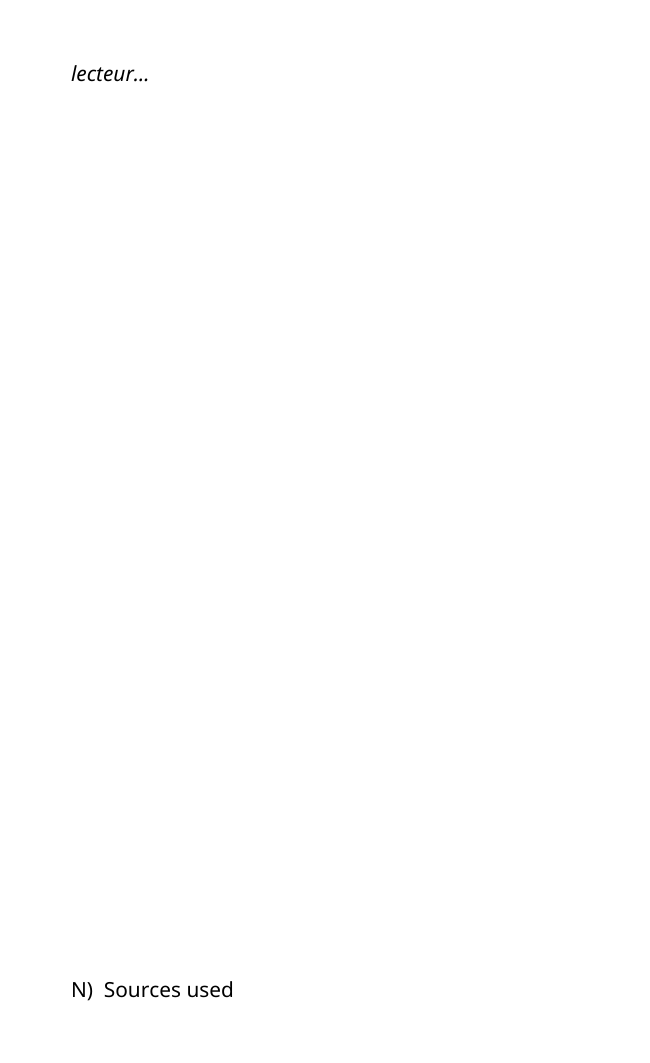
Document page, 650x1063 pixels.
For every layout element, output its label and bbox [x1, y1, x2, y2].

text [71, 59, 579, 87]
